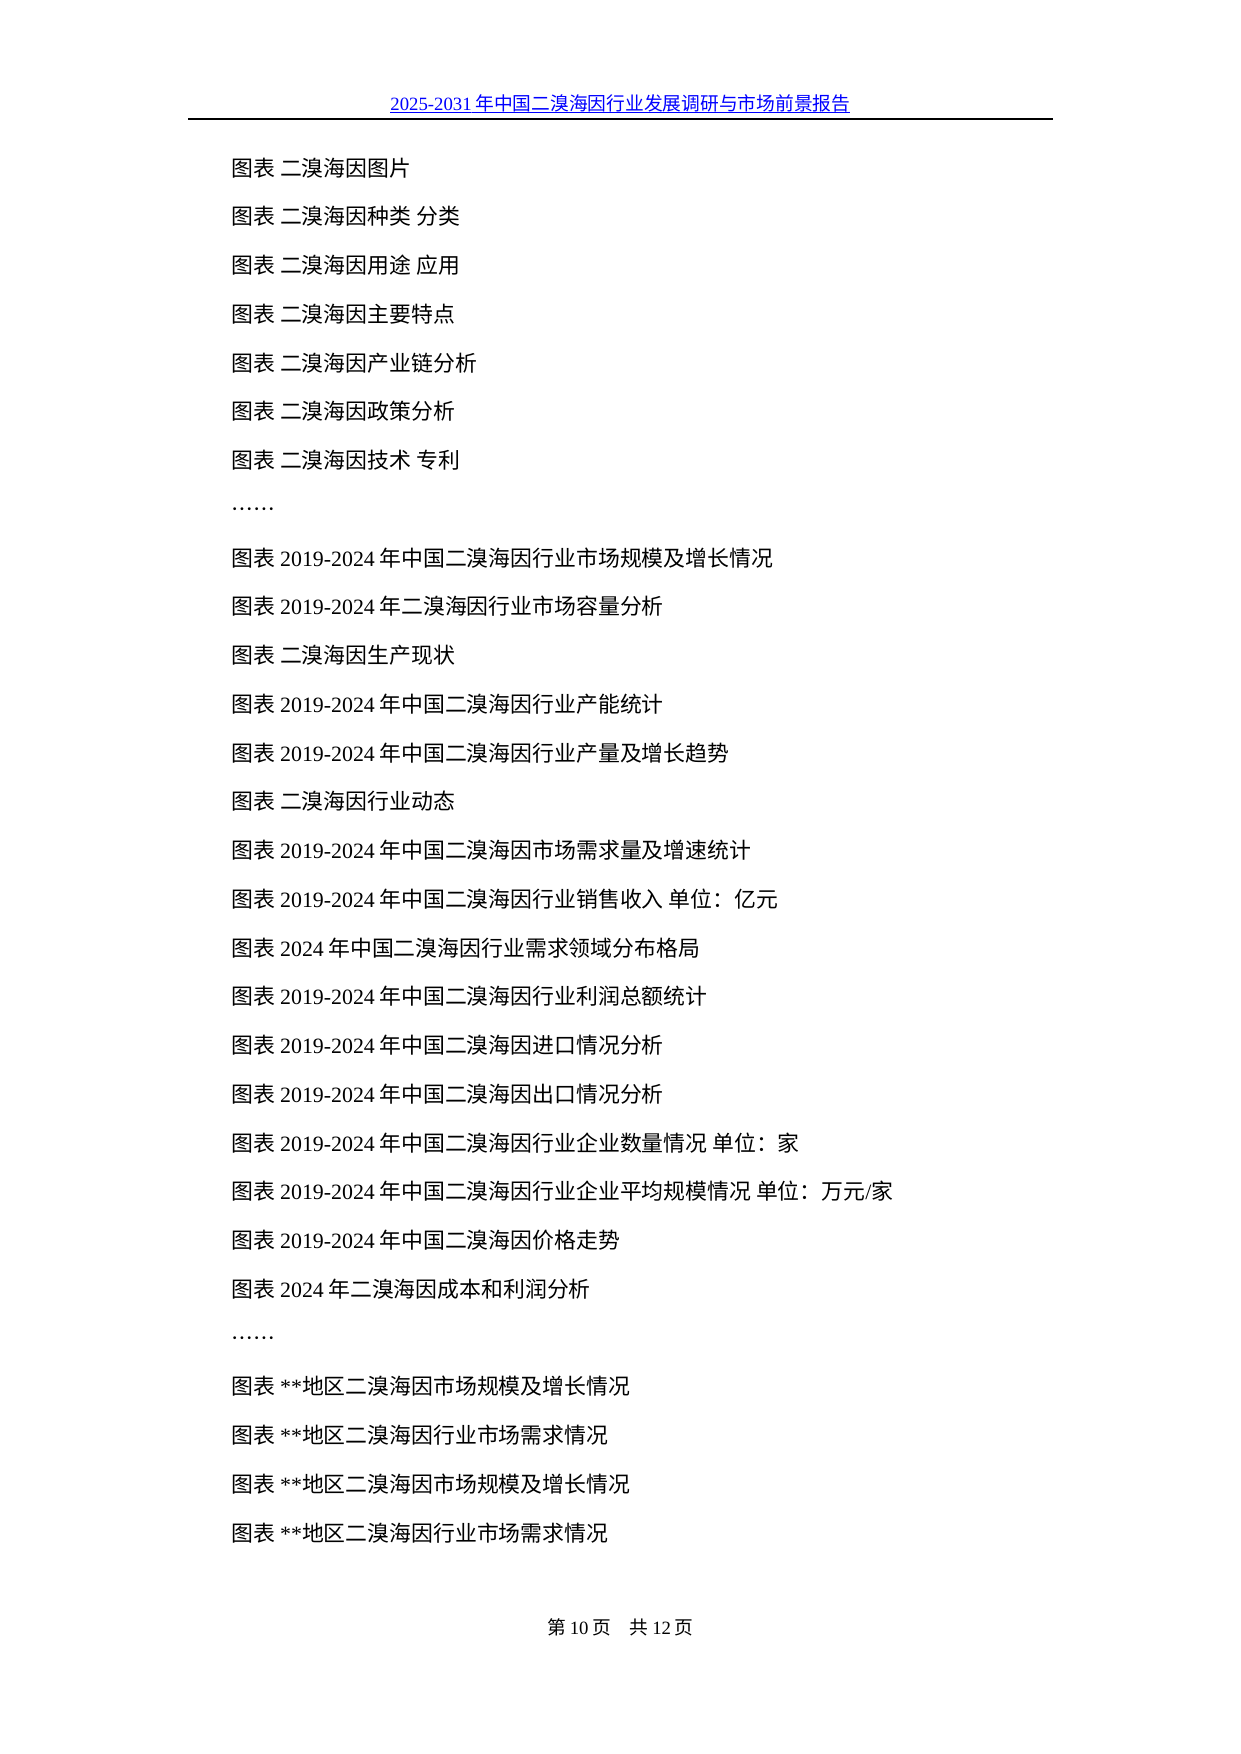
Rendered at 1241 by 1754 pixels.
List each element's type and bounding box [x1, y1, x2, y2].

text [187, 150, 1053, 1548]
